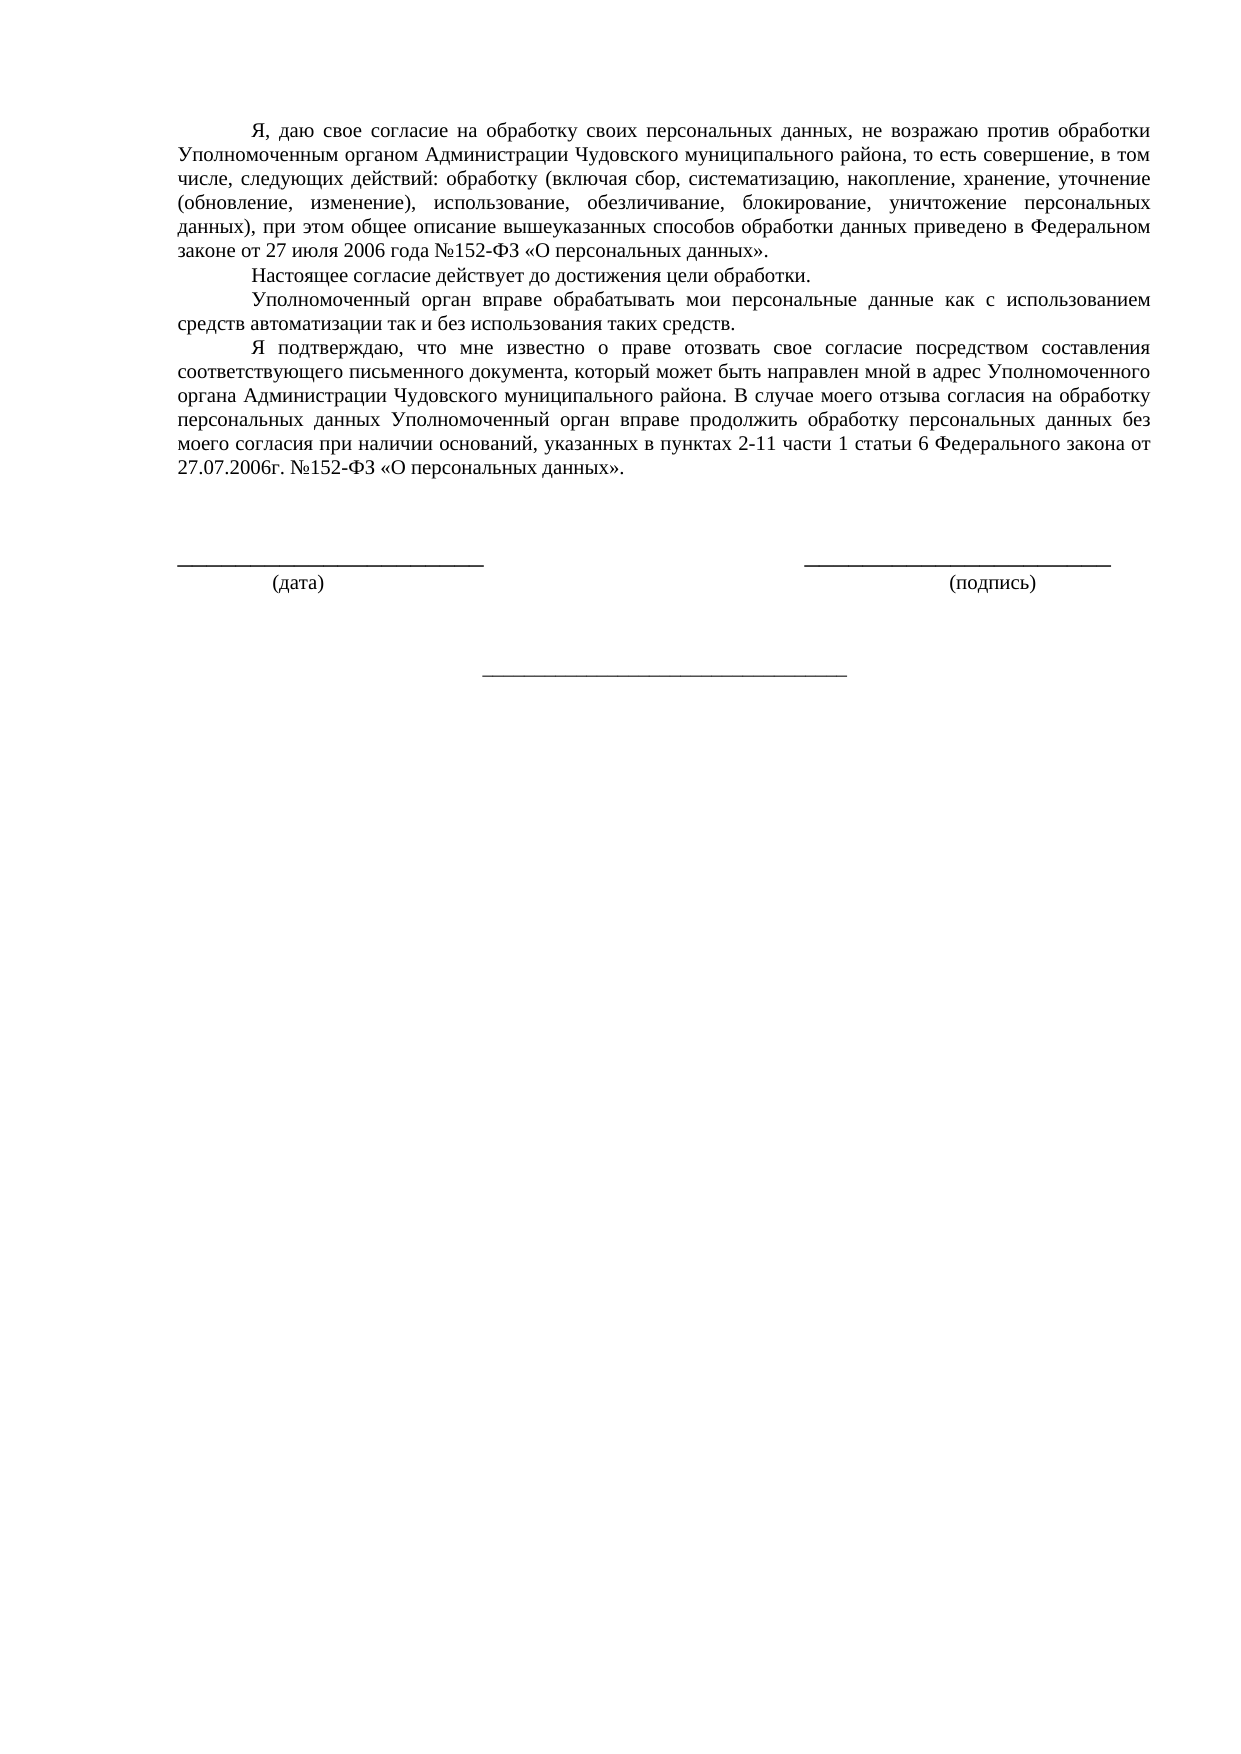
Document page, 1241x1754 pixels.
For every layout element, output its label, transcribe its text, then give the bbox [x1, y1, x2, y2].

text Я, даю свое согласие на обработку своих персональных данных, не возражаю против обработки Уполномоченным органом Администрации Чудовского муниципального района, то есть совершение, в том числе, следующих действий: обработку (включая сбор, систематизацию, накопление, хранение, уточнение (обновление, изменение), использование, обезличивание, блокирование, уничтожение персональных данных), при этом общее описание вышеуказанных способов обработки данных приведено в Федеральном законе от 27 июля 2006 года №152-ФЗ «О персональных данных». [177, 118, 1152, 262]
text Настоящее согласие действует до достижения цели обработки. [177, 262, 1152, 287]
text ___________________________________ [177, 655, 1152, 679]
text Я подтверждаю, что мне известно о праве отозвать свое согласие посредством составления соответствующего письменного документа, который может быть направлен мной в адрес Уполномоченного органа Администрации Чудовского муниципального района. В случае моего отзыва согласия на обработку персональных данных Уполномоченный орган вправе продолжить обработку персональных данных без моего согласия при наличии оснований, указанных в пунктах 2-11 части 1 статьи 6 Федерального закона от 27.07.2006г. №152-ФЗ «О персональных данных». [177, 335, 1152, 479]
text Уполномоченный орган вправе обрабатывать мои персональные данные как с использованием средств автоматизации так и без использования таких средств. [177, 287, 1152, 335]
text (дата) (подпись) [177, 570, 1152, 594]
text _____________________ _____________________ [177, 537, 1152, 570]
